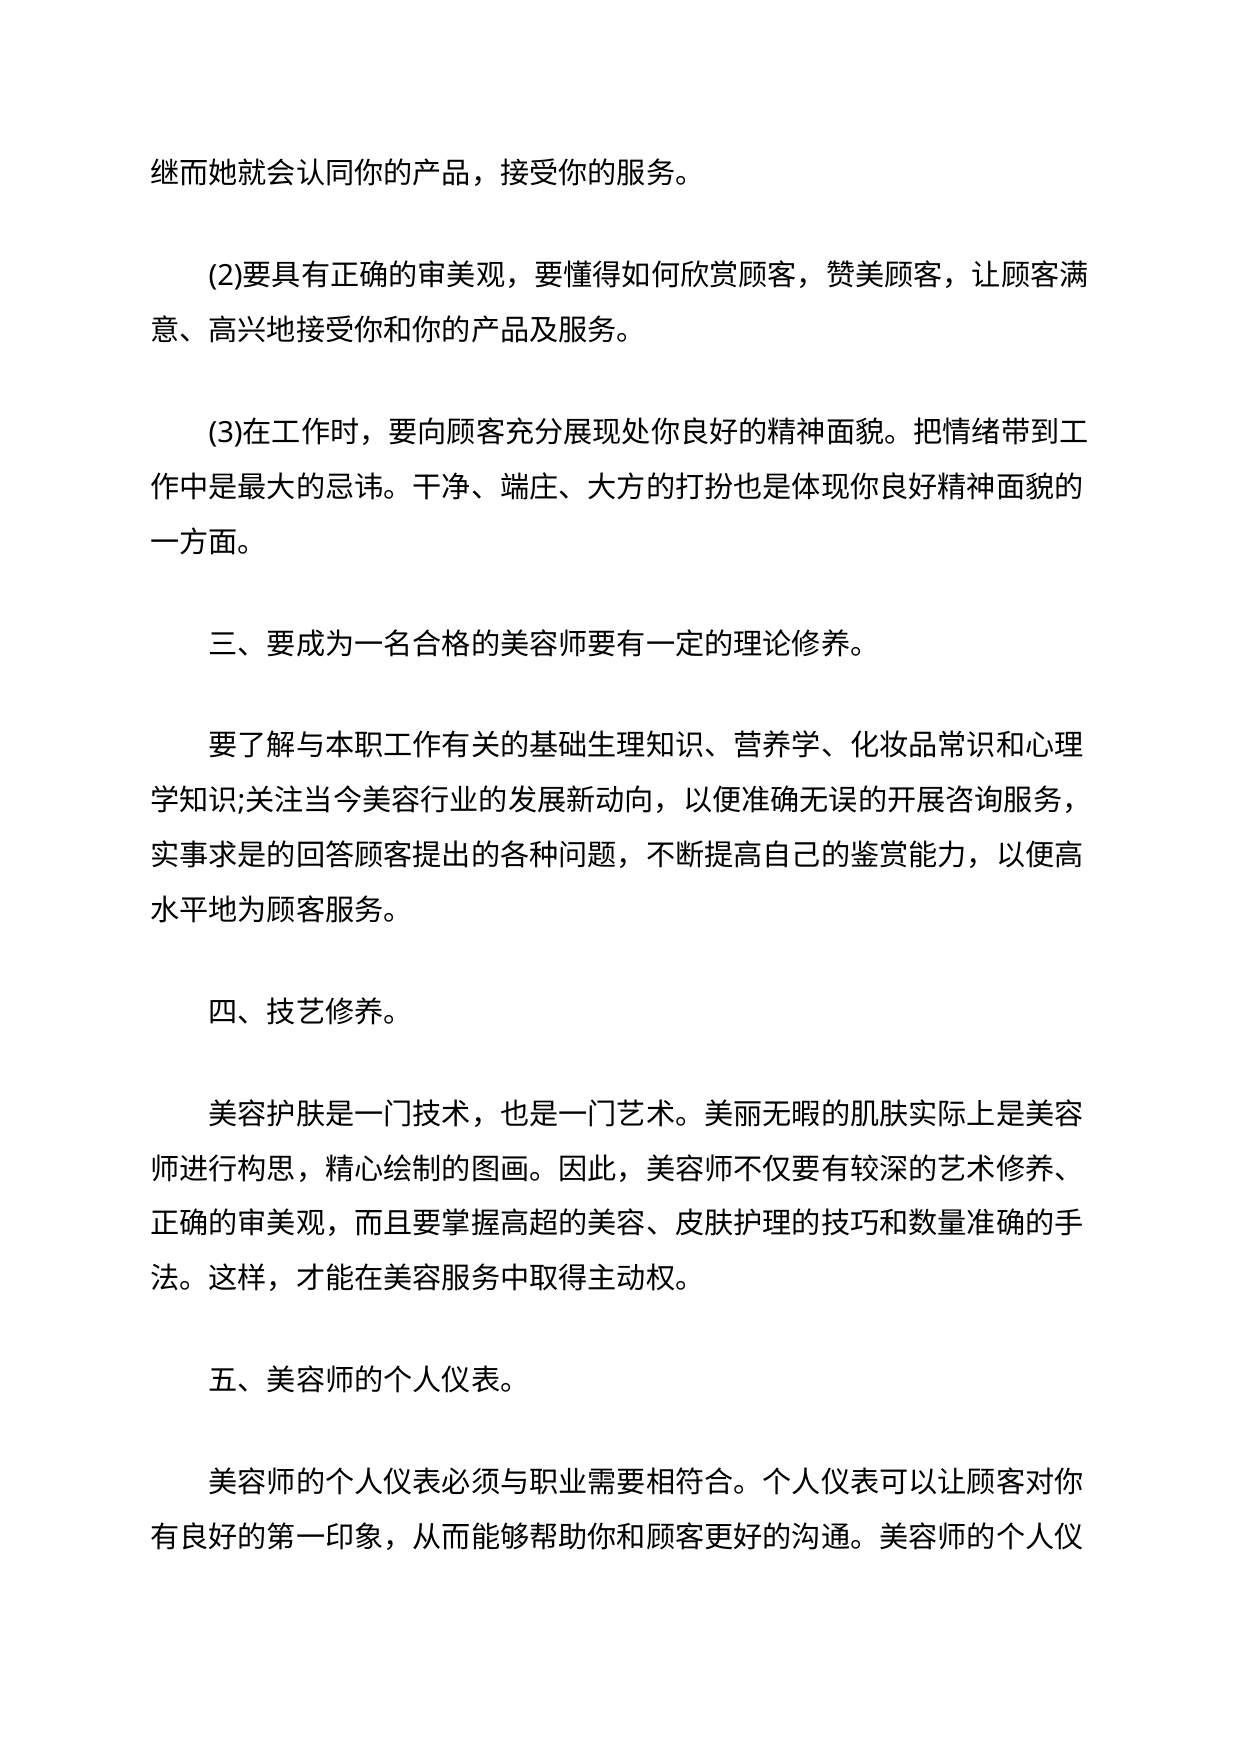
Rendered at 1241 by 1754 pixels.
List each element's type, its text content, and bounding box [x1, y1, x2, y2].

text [150, 150, 1090, 192]
text (3)在工作时，要向顾客充分展现处你良好的精神面貌。把情绪带到工作中是最大的忌讳。干净、端庄、大方的打扮也是体现你良好精神面貌的一方面。 [150, 408, 1090, 561]
text (2)要具有正确的审美观，要懂得如何欣赏顾客，赞美顾客，让顾客满意、高兴地接受你和你的产品及服务。 [150, 252, 1090, 349]
text 五、美容师的个人仪表。 [150, 1357, 1090, 1399]
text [150, 1458, 1090, 1556]
text 三、要成为一名合格的美容师要有一定的理论修养。 [150, 620, 1090, 662]
text 要了解与本职工作有关的基础生理知识、营养学、化妆品常识和心理学知识;关注当今美容行业的发展新动向，以便准确无误的开展咨询服务，实事求是的回答顾客提出的各种问题，不断提高自己的鉴赏能力，以便高水平地为顾客服务。 [150, 722, 1090, 929]
text 美容护肤是一门技术，也是一门艺术。美丽无暇的肌肤实际上是美容师进行构思，精心绘制的图画。因此，美容师不仅要有较深的艺术修养、正确的审美观，而且要掌握高超的美容、皮肤护理的技巧和数量准确的手法。这样，才能在美容服务中取得主动权。 [150, 1090, 1090, 1297]
text 四、技艺修养。 [150, 988, 1090, 1031]
